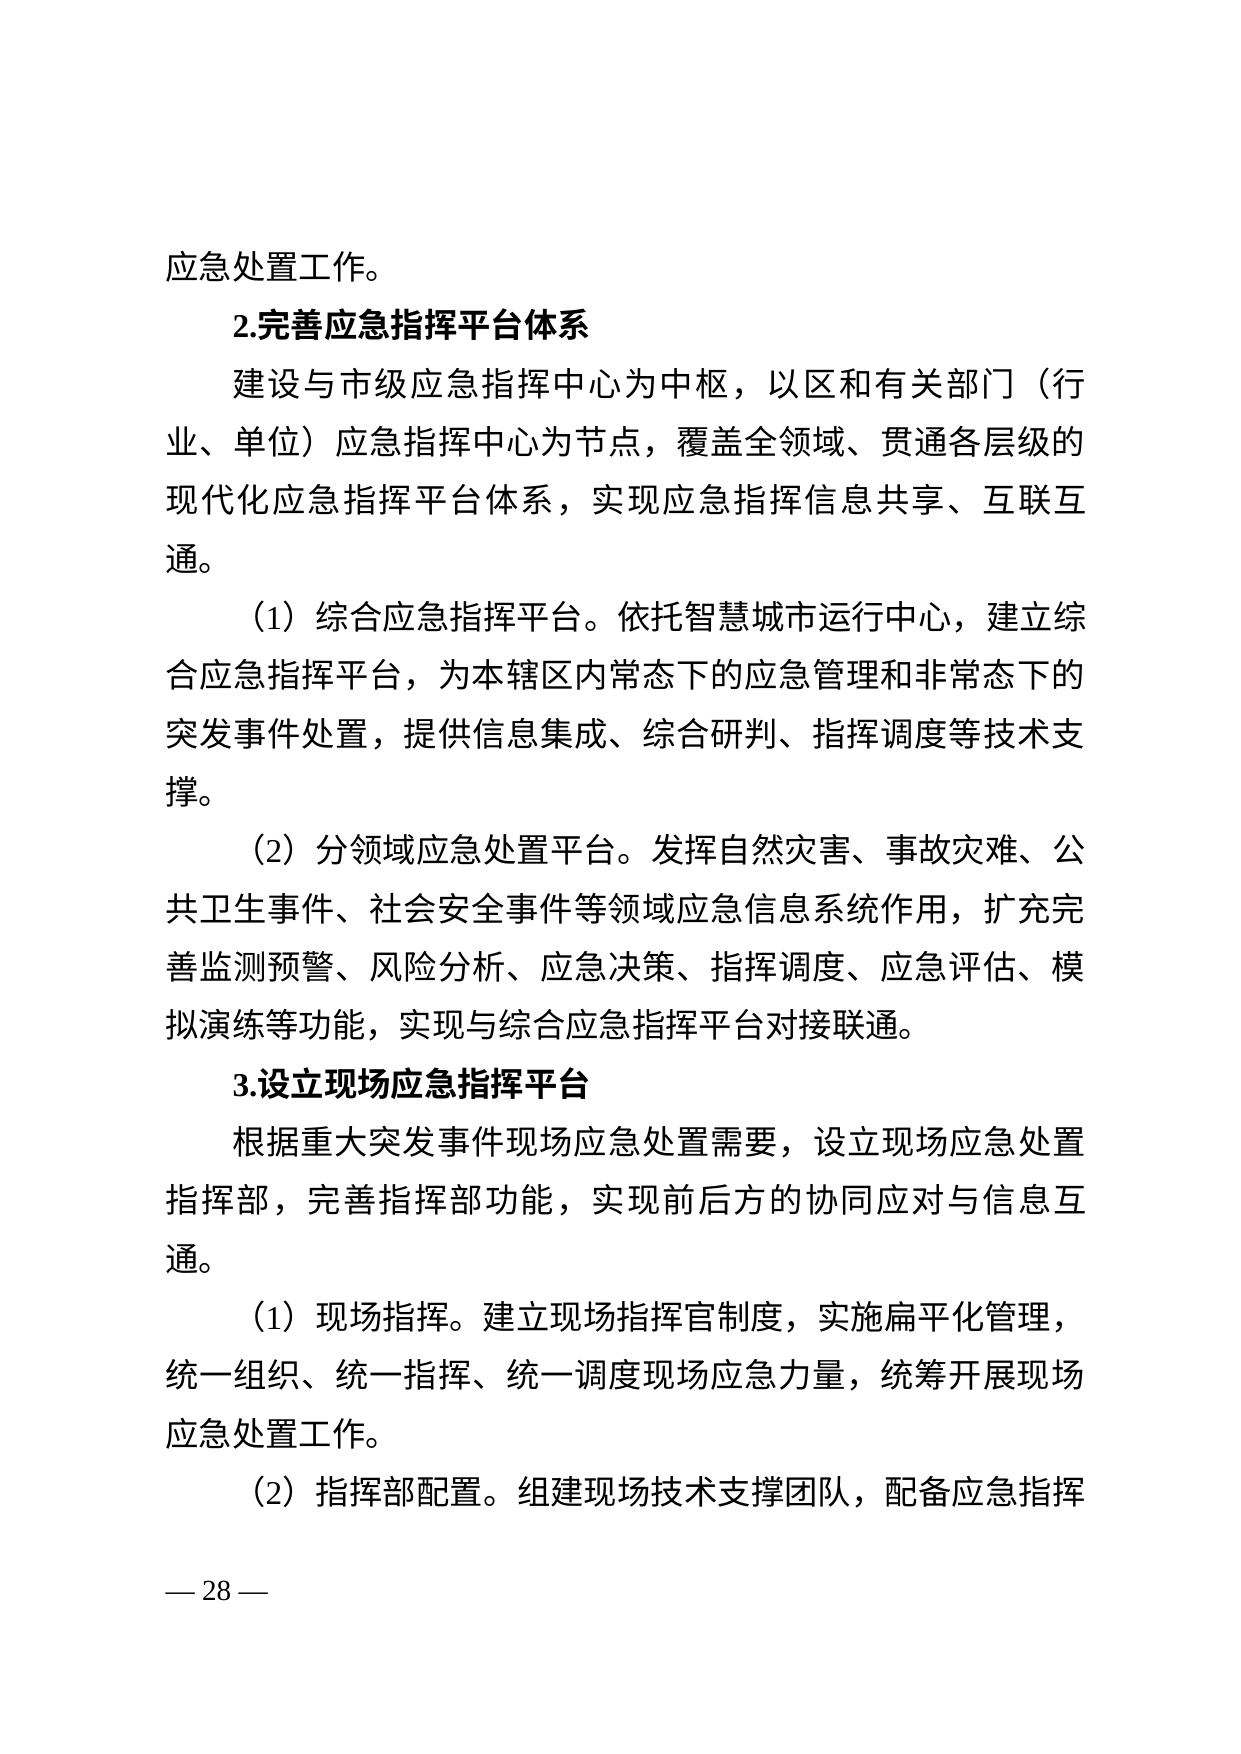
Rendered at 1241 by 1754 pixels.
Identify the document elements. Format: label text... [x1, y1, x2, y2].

subtitle 2.完善应急指挥平台体系 [165, 291, 1087, 349]
text （1）现场指挥。建立现场指挥官制度，实施扁平化管理，统一组织、统一指挥、统一调度现场应急力量，统筹开展现场应急处置工作。 [165, 1283, 1087, 1458]
text 建设与市级应急指挥中心为中枢，以区和有关部门（行业、单位）应急指挥中心为节点，覆盖全领域、贯通各层级的现代化应急指挥平台体系，实现应急指挥信息共享、互联互通。 [165, 349, 1087, 583]
text 根据重大突发事件现场应急处置需要，设立现场应急处置指挥部，完善指挥部功能，实现前后方的协同应对与信息互通。 [165, 1108, 1087, 1283]
text （1）综合应急指挥平台。依托智慧城市运行中心，建立综合应急指挥平台，为本辖区内常态下的应急管理和非常态下的突发事件处置，提供信息集成、综合研判、指挥调度等技术支撑。 [165, 583, 1087, 816]
text （2）分领域应急处置平台。发挥自然灾害、事故灾难、公共卫生事件、社会安全事件等领域应急信息系统作用，扩充完善监测预警、风险分析、应急决策、指挥调度、应急评估、模拟演练等功能，实现与综合应急指挥平台对接联通。 [165, 816, 1087, 1049]
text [165, 233, 1087, 291]
text 3.设立现场应急指挥平台 [165, 1049, 1087, 1108]
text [165, 1458, 1087, 1516]
